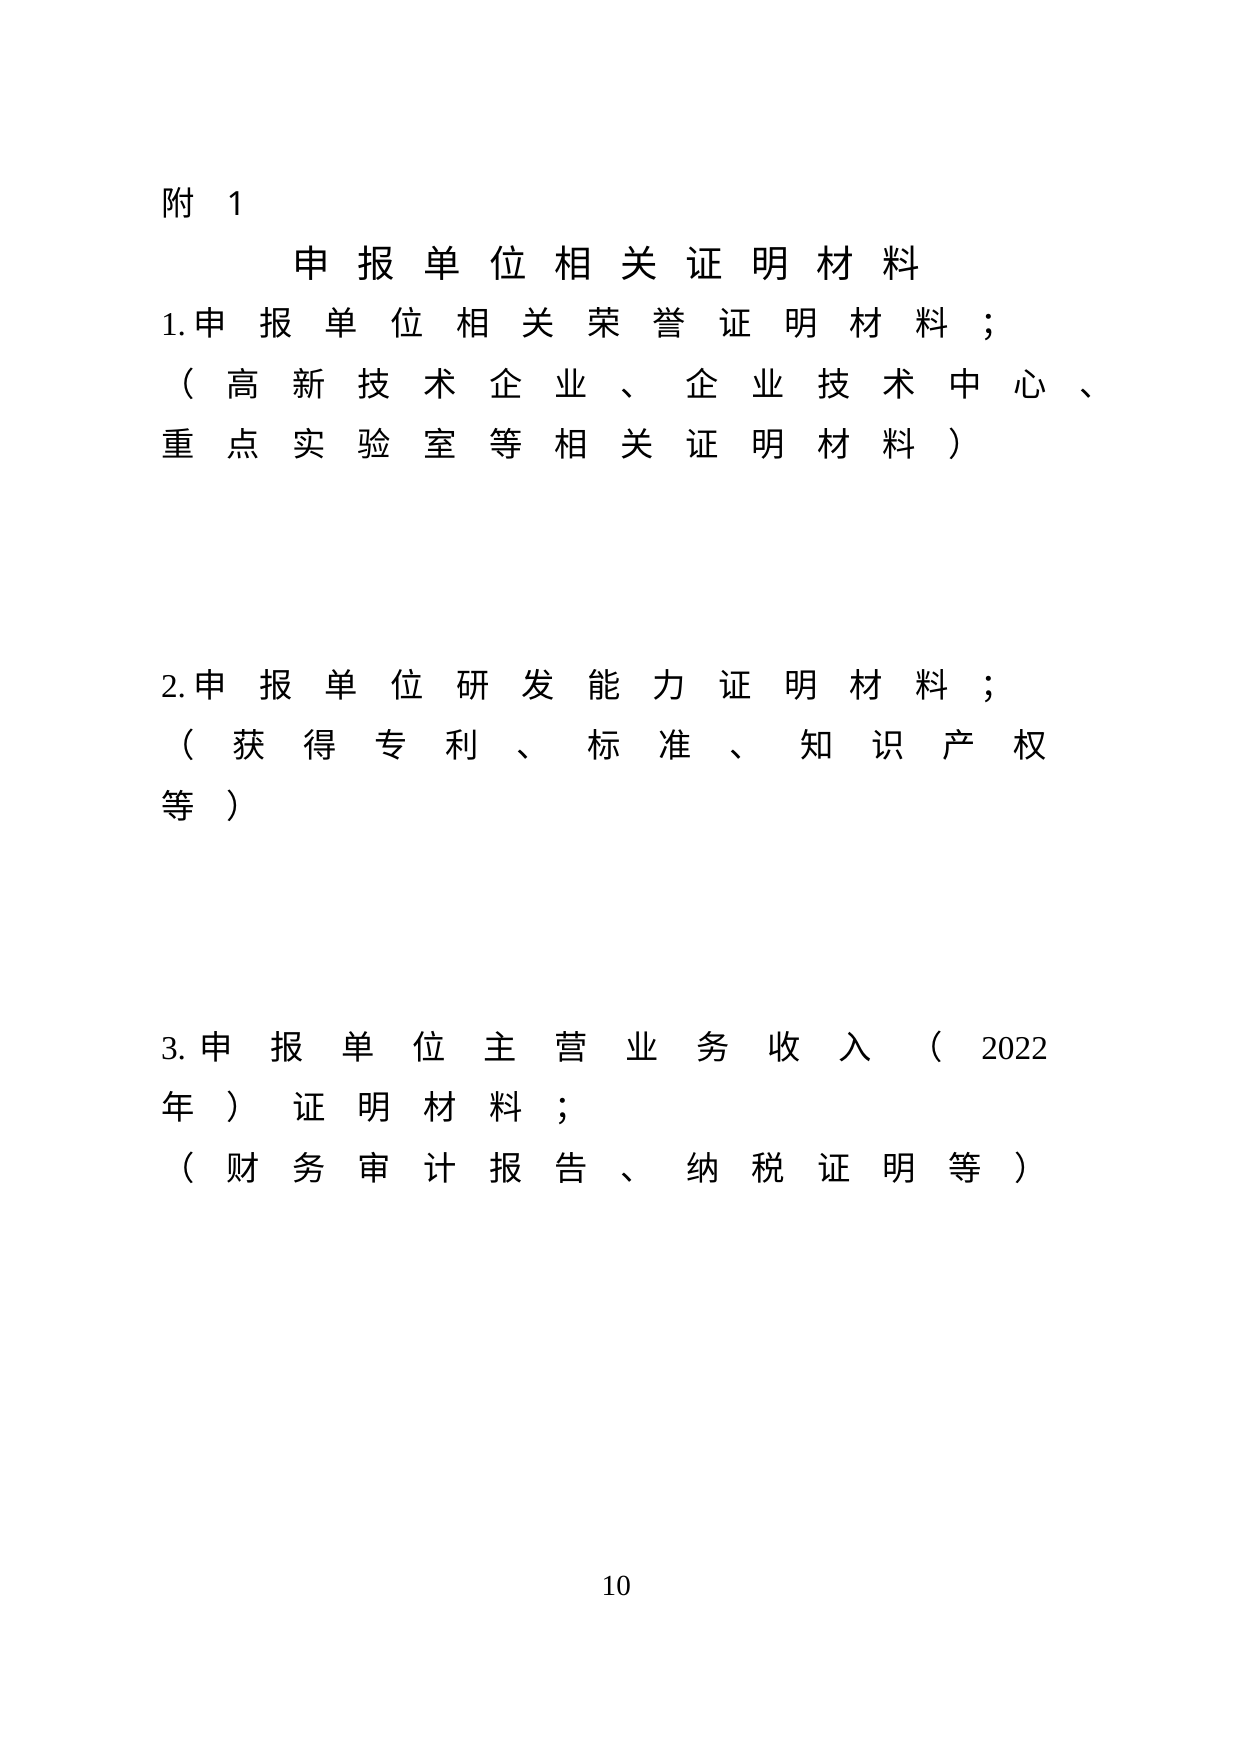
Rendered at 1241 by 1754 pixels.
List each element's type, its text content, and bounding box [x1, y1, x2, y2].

text 3.申报单位主营业务收入（2022年）证明材料； [161, 1015, 1079, 1135]
text （财务审计报告、纳税证明等） [161, 1135, 1079, 1196]
text 2.申报单位研发能力证明材料； [161, 653, 1079, 713]
text 附1 [161, 170, 1079, 231]
text 1.申报单位相关荣誉证明材料； [161, 291, 1079, 351]
text （高新技术企业、企业技术中心、重点实验室等相关证明材料） [161, 351, 1079, 472]
text 申报单位相关证明材料 [161, 231, 1079, 291]
text （获得专利、标准、知识产权等） [161, 713, 1079, 834]
